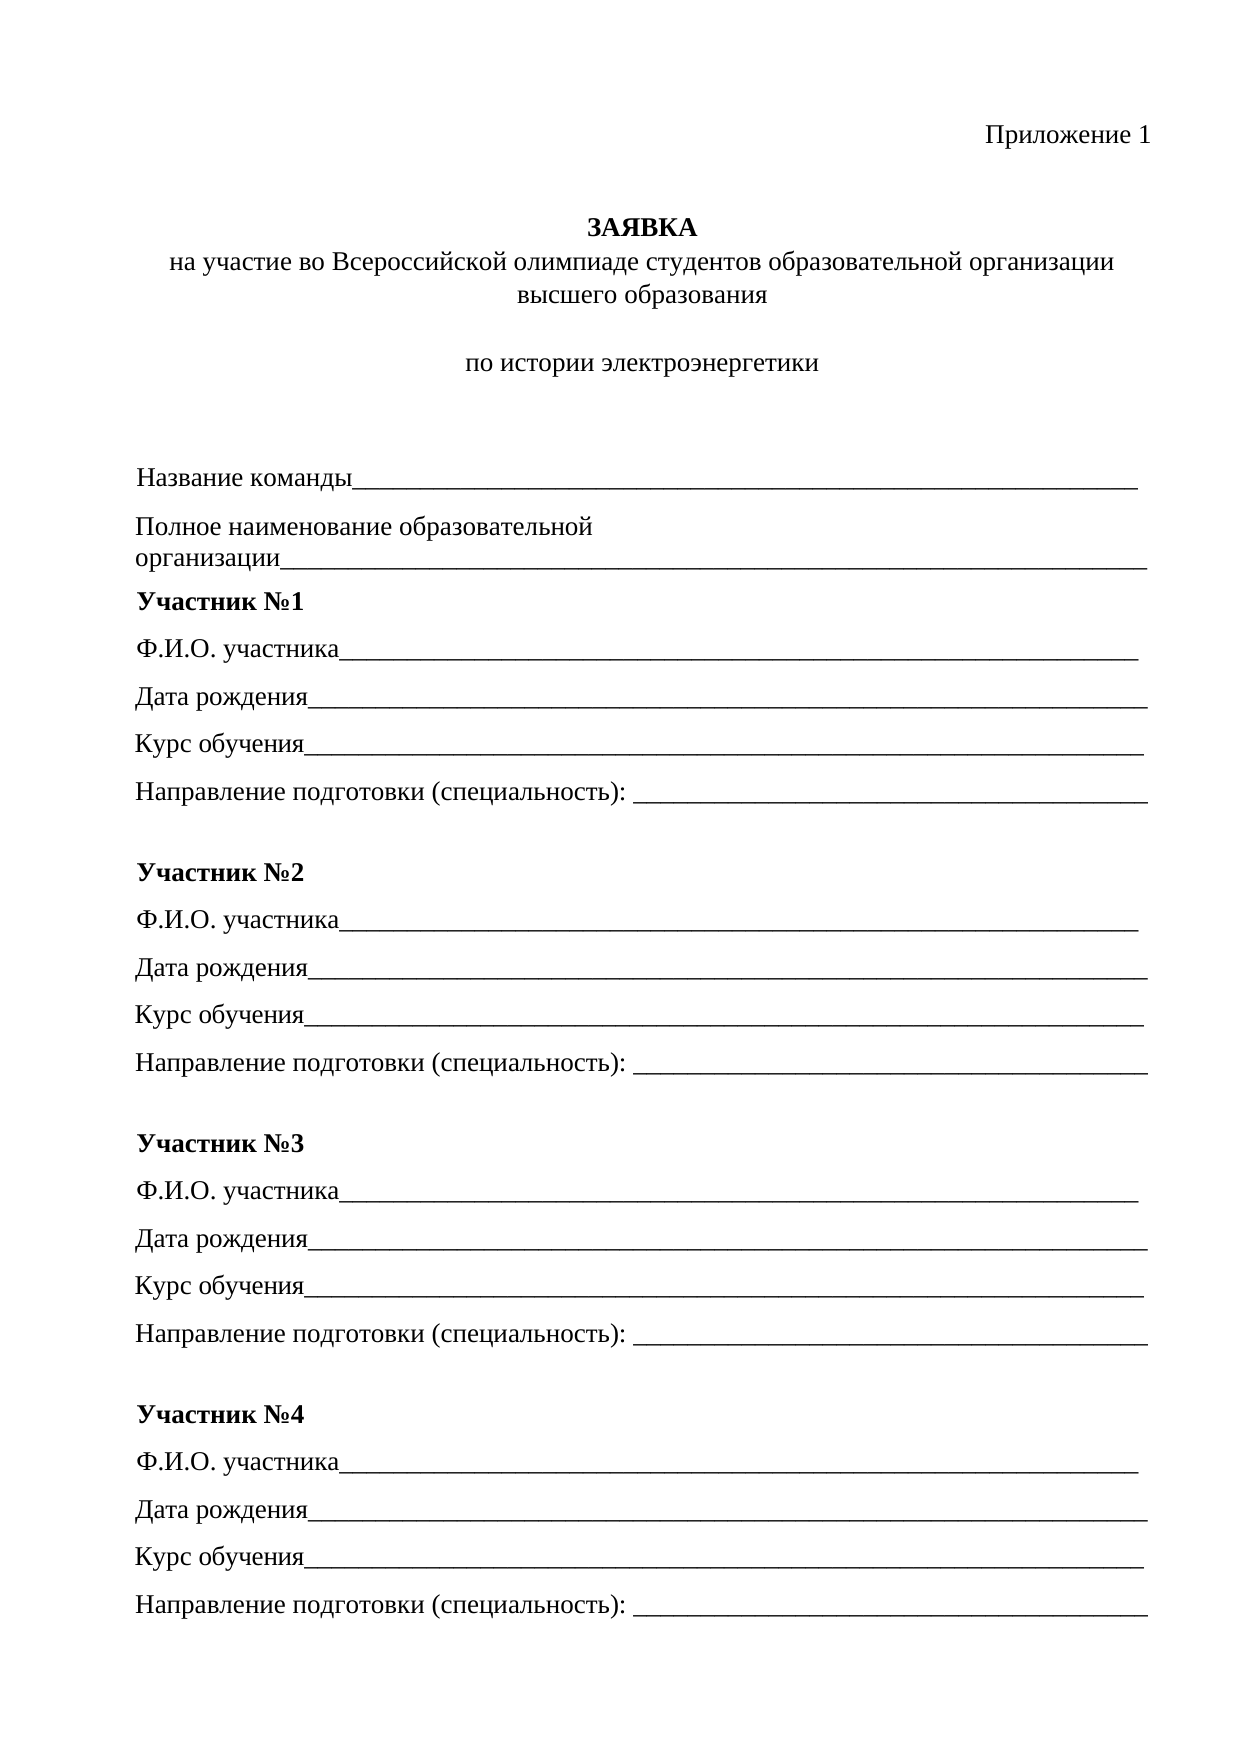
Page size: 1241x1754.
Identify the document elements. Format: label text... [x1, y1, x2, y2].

text Курс обучения______________________________________________________________ [134, 1257, 1152, 1304]
text Дата рождения______________________________________________________________ [135, 1480, 1152, 1528]
text Дата рождения______________________________________________________________ [135, 938, 1152, 986]
text Ф.И.О. участника___________________________________________________________ [136, 1433, 1152, 1480]
text по истории электроэнергетики [133, 346, 1152, 377]
text Участник №1 [136, 572, 1152, 620]
text Участник №4 [136, 1385, 1152, 1433]
text Участник №2 [136, 843, 1152, 891]
text Ф.И.О. участника___________________________________________________________ [136, 891, 1152, 938]
text Участник №3 [136, 1114, 1152, 1162]
text Дата рождения______________________________________________________________ [135, 1209, 1152, 1257]
text Направление подготовки (специальность): ______________________________________ [135, 1575, 1152, 1623]
text Ф.И.О. участника___________________________________________________________ [136, 620, 1152, 667]
text ЗАЯВКА [133, 212, 1152, 243]
text Направление подготовки (специальность): ______________________________________ [135, 1033, 1152, 1081]
text на участие во Всероссийской олимпиаде студентов образовательной организации высшего образования [133, 245, 1152, 310]
text Курс обучения______________________________________________________________ [134, 1528, 1152, 1575]
text Приложение 1 [133, 118, 1152, 149]
text Название команды__________________________________________________________ [136, 449, 1152, 496]
text Полное наименование образовательной организации________________________________________________________________ [135, 510, 1152, 572]
text Направление подготовки (специальность): ______________________________________ [135, 1304, 1152, 1352]
text Курс обучения______________________________________________________________ [134, 715, 1152, 762]
text Направление подготовки (специальность): ______________________________________ [135, 762, 1152, 810]
text Ф.И.О. участника___________________________________________________________ [136, 1162, 1152, 1209]
text Курс обучения______________________________________________________________ [134, 986, 1152, 1033]
text Дата рождения______________________________________________________________ [135, 667, 1152, 715]
